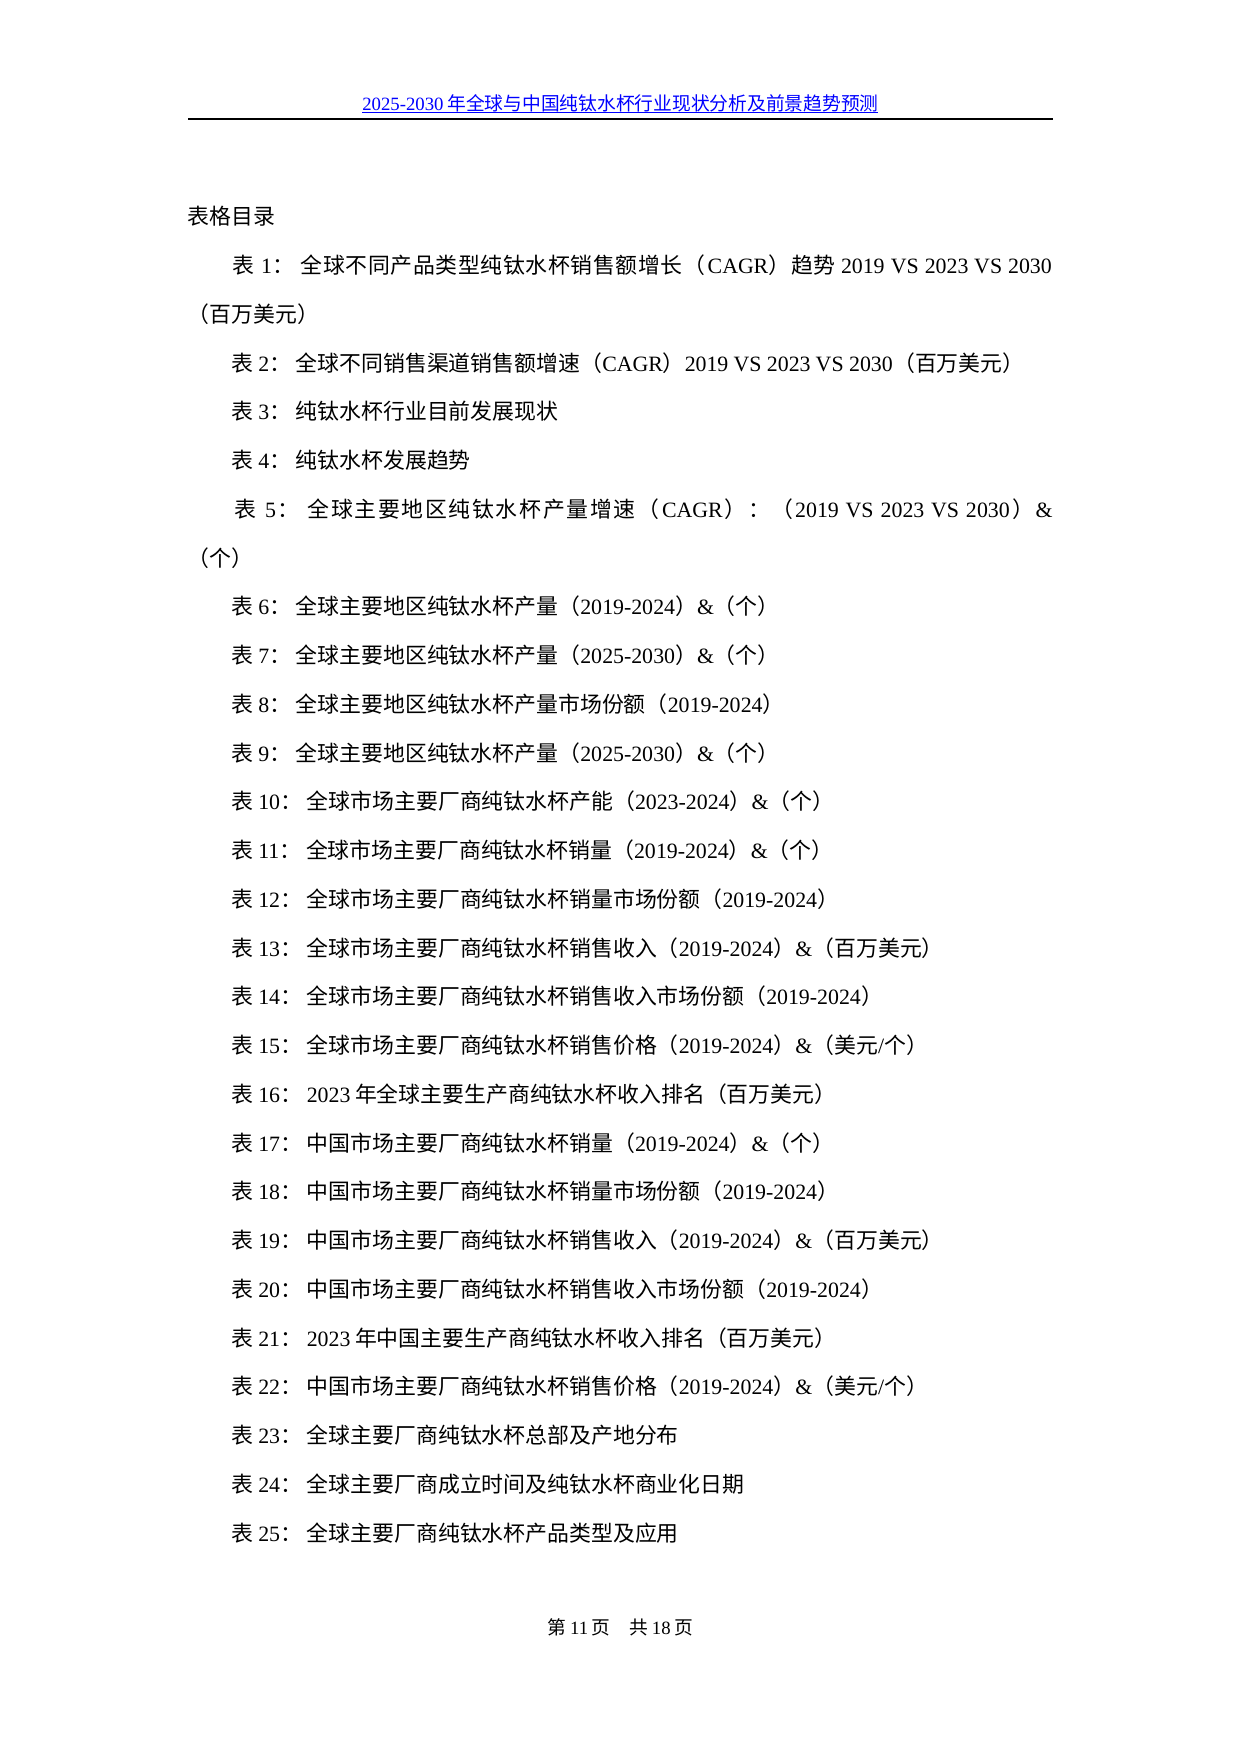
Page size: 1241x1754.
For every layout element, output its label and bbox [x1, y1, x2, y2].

text [187, 150, 1053, 1548]
